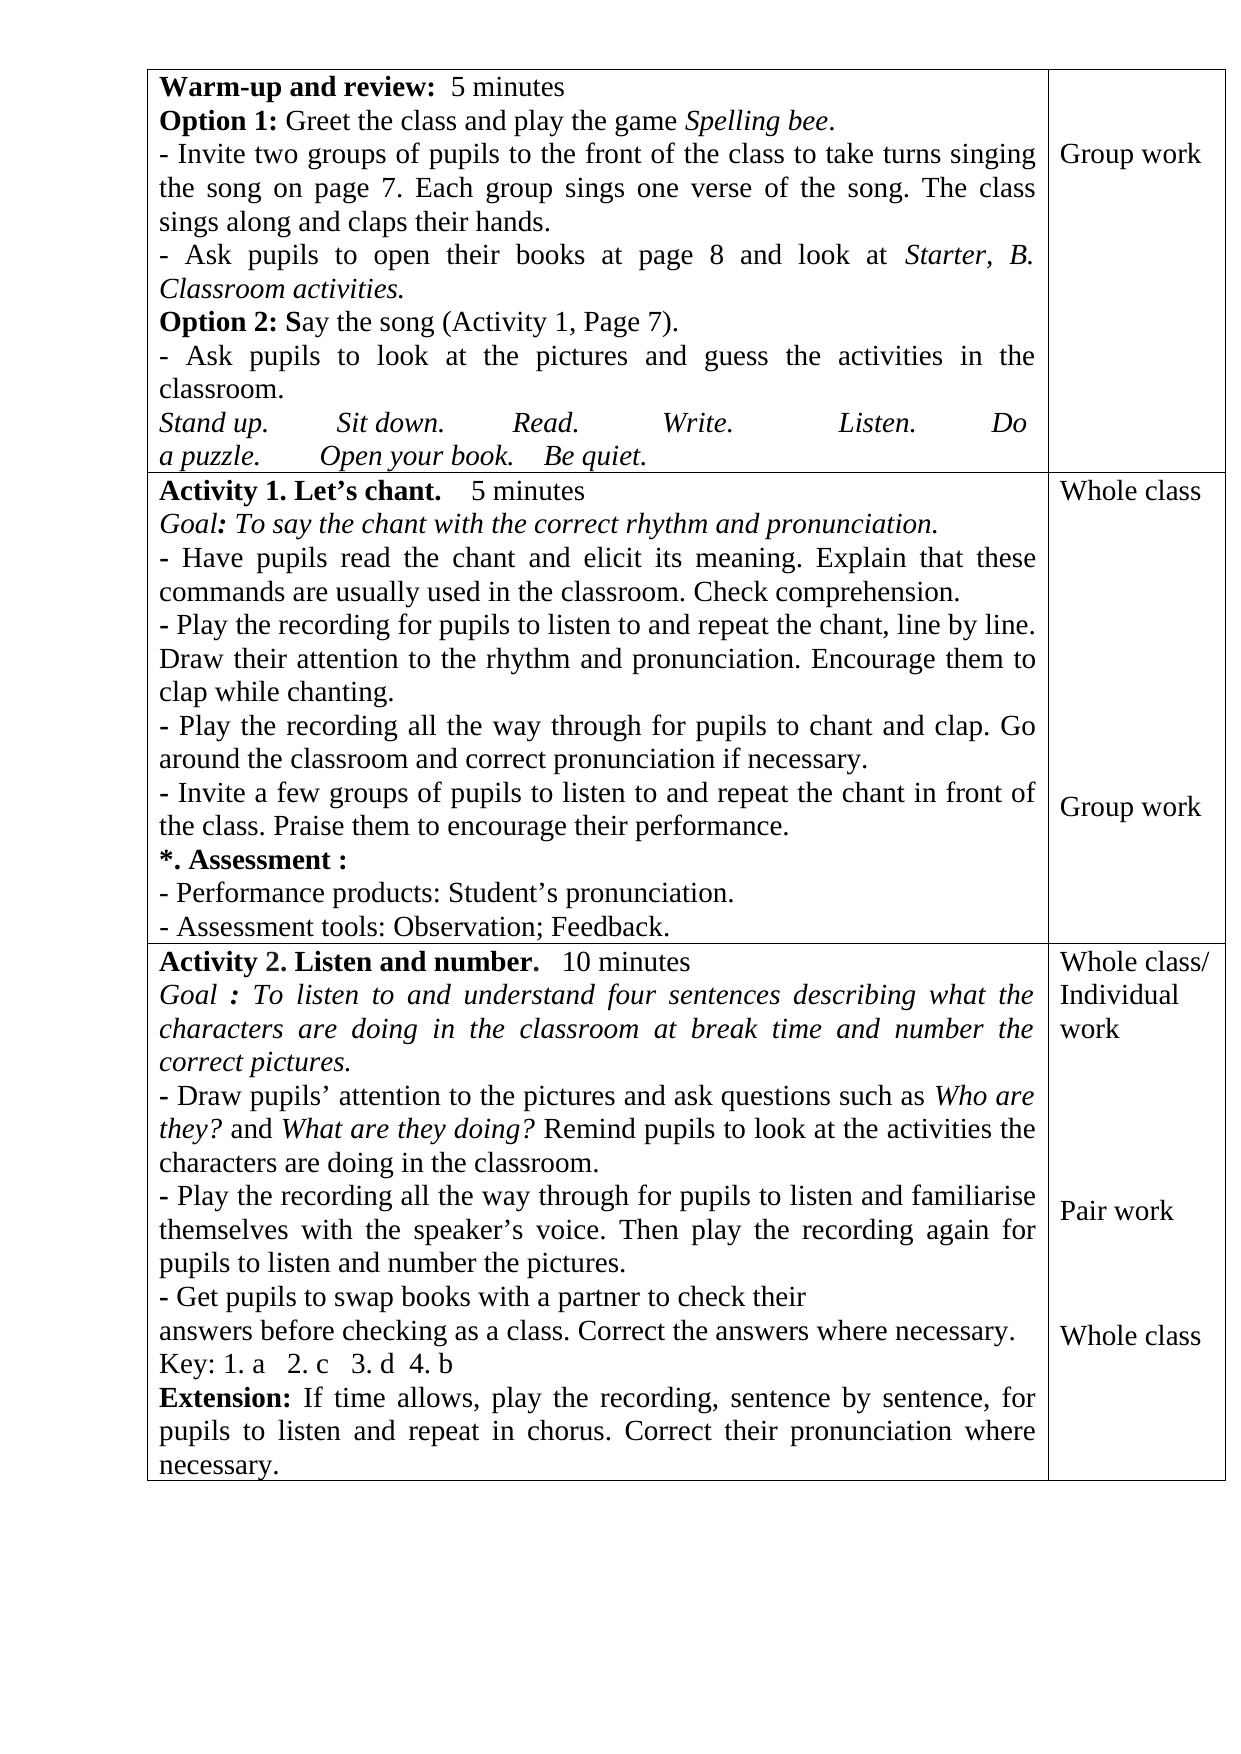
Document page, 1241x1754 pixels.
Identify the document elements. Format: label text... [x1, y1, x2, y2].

table_cell Whole class Group work [1049, 473, 1225, 943]
table_cell Group work [1049, 70, 1225, 472]
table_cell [148, 944, 1048, 1480]
table_cell Warm-up and review: 5 minutes Option 1: Greet the class and play the game Spelling bee. - Invite two groups of pupils to the front of the class to take turns singing the song on page 7. Each group sings one verse of the song. The class sings along and claps their hands. - Ask pupils to open their books at page 8 and look at Starter, B. Classroom activities. Option 2: Say the song (Activity 1, Page 7). - Ask pupils to look at the pictures and guess the activities in the classroom. Stand up. Sit down. Read. Write. Listen. Do a puzzle. Open your book. Be quiet. [148, 70, 1048, 472]
table_cell Activity 1. Let’s chant. 5 minutes Goal: To say the chant with the correct rhythm and pronunciation. - Have pupils read the chant and elicit its meaning. Explain that these commands are usually used in the classroom. Check comprehension. - Play the recording for pupils to listen to and repeat the chant, line by line. Draw their attention to the rhythm and pronunciation. Encourage them to clap while chanting. - Play the recording all the way through for pupils to chant and clap. Go around the classroom and correct pronunciation if necessary. - Invite a few groups of pupils to listen to and repeat the chant in front of the class. Praise them to encourage their performance. *. Assessment : - Performance products: Student’s pronunciation. - Assessment tools: Observation; Feedback. [148, 473, 1048, 943]
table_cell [1049, 944, 1225, 1480]
